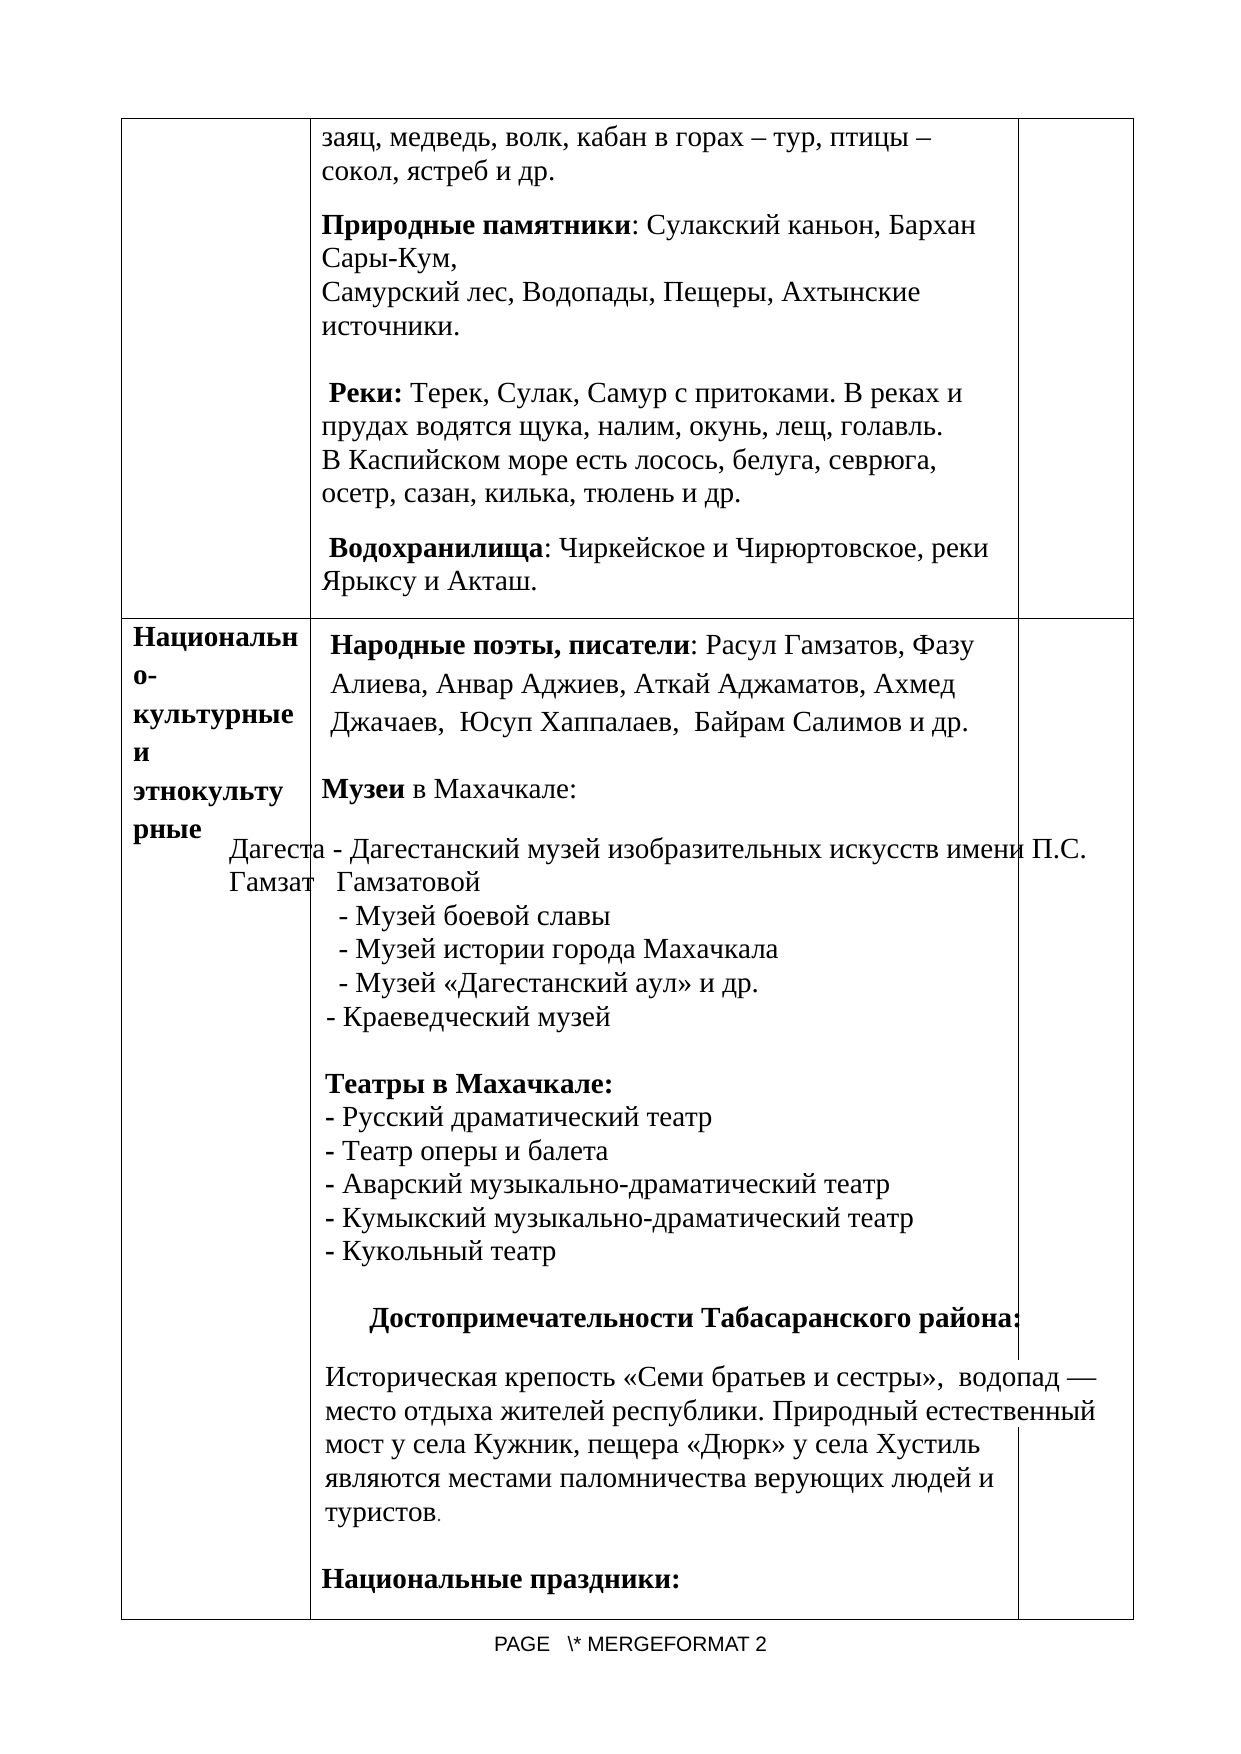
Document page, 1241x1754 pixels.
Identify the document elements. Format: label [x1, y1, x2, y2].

table_cell [311, 619, 1018, 1619]
table_cell [311, 119, 1018, 618]
table_cell [1019, 119, 1133, 618]
table_cell [122, 619, 310, 1619]
table_cell [122, 119, 310, 618]
table_cell [1019, 619, 1133, 1619]
